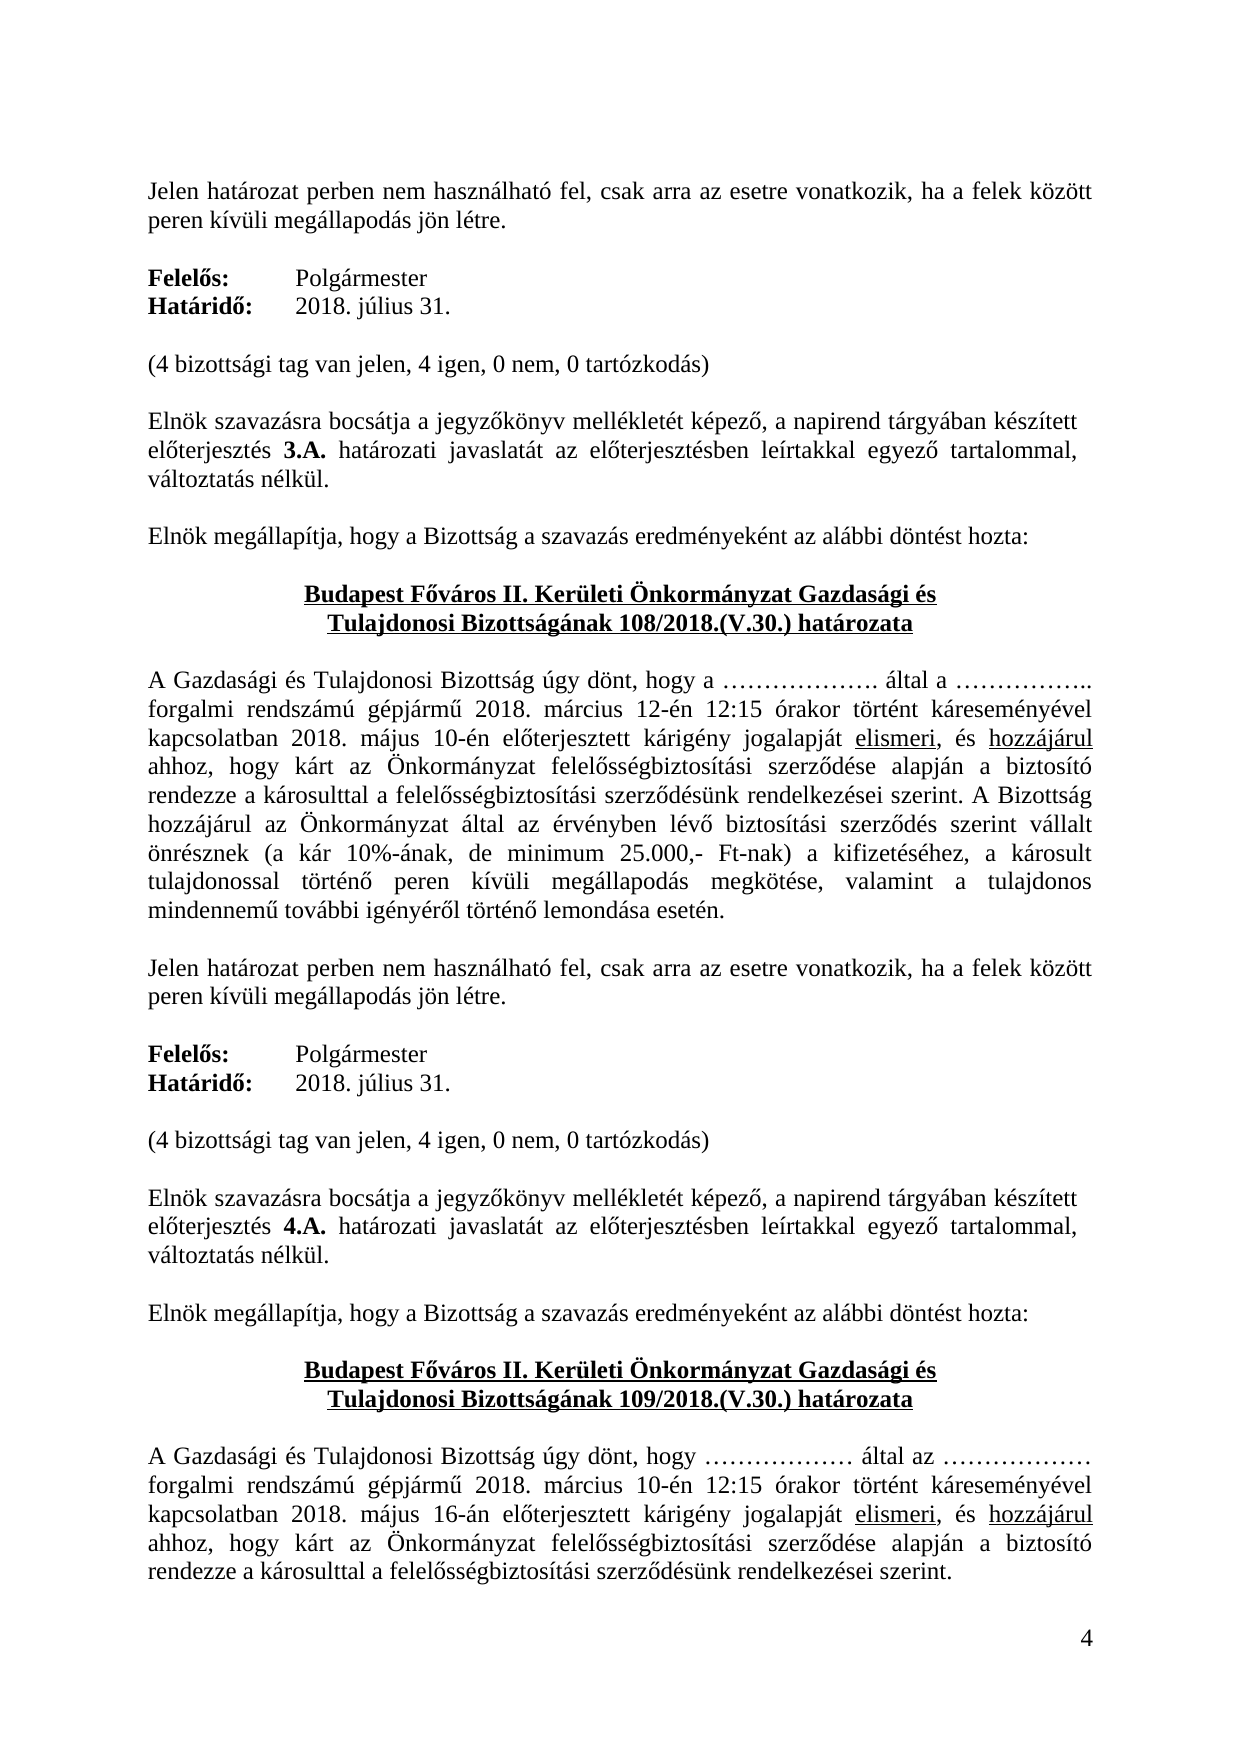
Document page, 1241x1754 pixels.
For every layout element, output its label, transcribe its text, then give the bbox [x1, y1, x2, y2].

text Elnök megállapítja, hogy a Bizottság a szavazás eredményeként az alábbi döntést hozta: [148, 1298, 1122, 1326]
text Tulajdonosi Bizottságának 109/2018.(V.30.) határozata [148, 1384, 1093, 1413]
text Felelős: Polgármester [148, 1039, 1093, 1068]
text Jelen határozat perben nem használható fel, csak arra az esetre vonatkozik, ha a felek között peren kívüli megállapodás jön létre. [148, 176, 1093, 234]
text Budapest Főváros II. Kerületi Önkormányzat Gazdasági és [148, 579, 1093, 608]
text (4 bizottsági tag van jelen, 4 igen, 0 nem, 0 tartózkodás) [148, 349, 1093, 378]
text Határidő: 2018. július 31. [148, 291, 1093, 320]
text (4 bizottsági tag van jelen, 4 igen, 0 nem, 0 tartózkodás) [148, 1125, 1093, 1154]
text Felelős: Polgármester [148, 263, 1093, 291]
text Budapest Főváros II. Kerületi Önkormányzat Gazdasági és [148, 1355, 1093, 1384]
text Tulajdonosi Bizottságának 108/2018.(V.30.) határozata [148, 608, 1093, 636]
text A Gazdasági és Tulajdonosi Bizottság úgy dönt, hogy ……………… által az ……………… forgalmi rendszámú gépjármű 2018. március 10-én 12:15 órakor történt káreseményével kapcsolatban 2018. május 16-án előterjesztett kárigény jogalapját elismeri, és hozzájárul ahhoz, hogy kárt az Önkormányzat felelősségbiztosítási szerződése alapján a biztosító rendezze a károsulttal a felelősségbiztosítási szerződésünk rendelkezései szerint. [148, 1441, 1093, 1585]
text Elnök szavazásra bocsátja a jegyzőkönyv mellékletét képező, a napirend tárgyában készített előterjesztés 3.A. határozati javaslatát az előterjesztésben leírtakkal egyező tartalommal, változtatás nélkül. [148, 406, 1078, 493]
text Elnök szavazásra bocsátja a jegyzőkönyv mellékletét képező, a napirend tárgyában készített előterjesztés 4.A. határozati javaslatát az előterjesztésben leírtakkal egyező tartalommal, változtatás nélkül. [148, 1183, 1078, 1269]
text Határidő: 2018. július 31. [148, 1068, 1093, 1096]
text A Gazdasági és Tulajdonosi Bizottság úgy dönt, hogy a ………………. által a …………….. forgalmi rendszámú gépjármű 2018. március 12-én 12:15 órakor történt káreseményével kapcsolatban 2018. május 10-én előterjesztett kárigény jogalapját elismeri, és hozzájárul ahhoz, hogy kárt az Önkormányzat felelősségbiztosítási szerződése alapján a biztosító rendezze a károsulttal a felelősségbiztosítási szerződésünk rendelkezései szerint. A Bizottság hozzájárul az Önkormányzat által az érvényben lévő biztosítási szerződés szerint vállalt önrésznek (a kár 10%-ának, de minimum 25.000,- Ft-nak) a kifizetéséhez, a károsult tulajdonossal történő peren kívüli megállapodás megkötése, valamint a tulajdonos mindennemű további igényéről történő lemondása esetén. [148, 665, 1093, 924]
text Jelen határozat perben nem használható fel, csak arra az esetre vonatkozik, ha a felek között peren kívüli megállapodás jön létre. [148, 953, 1093, 1010]
text Elnök megállapítja, hogy a Bizottság a szavazás eredményeként az alábbi döntést hozta: [148, 521, 1122, 550]
